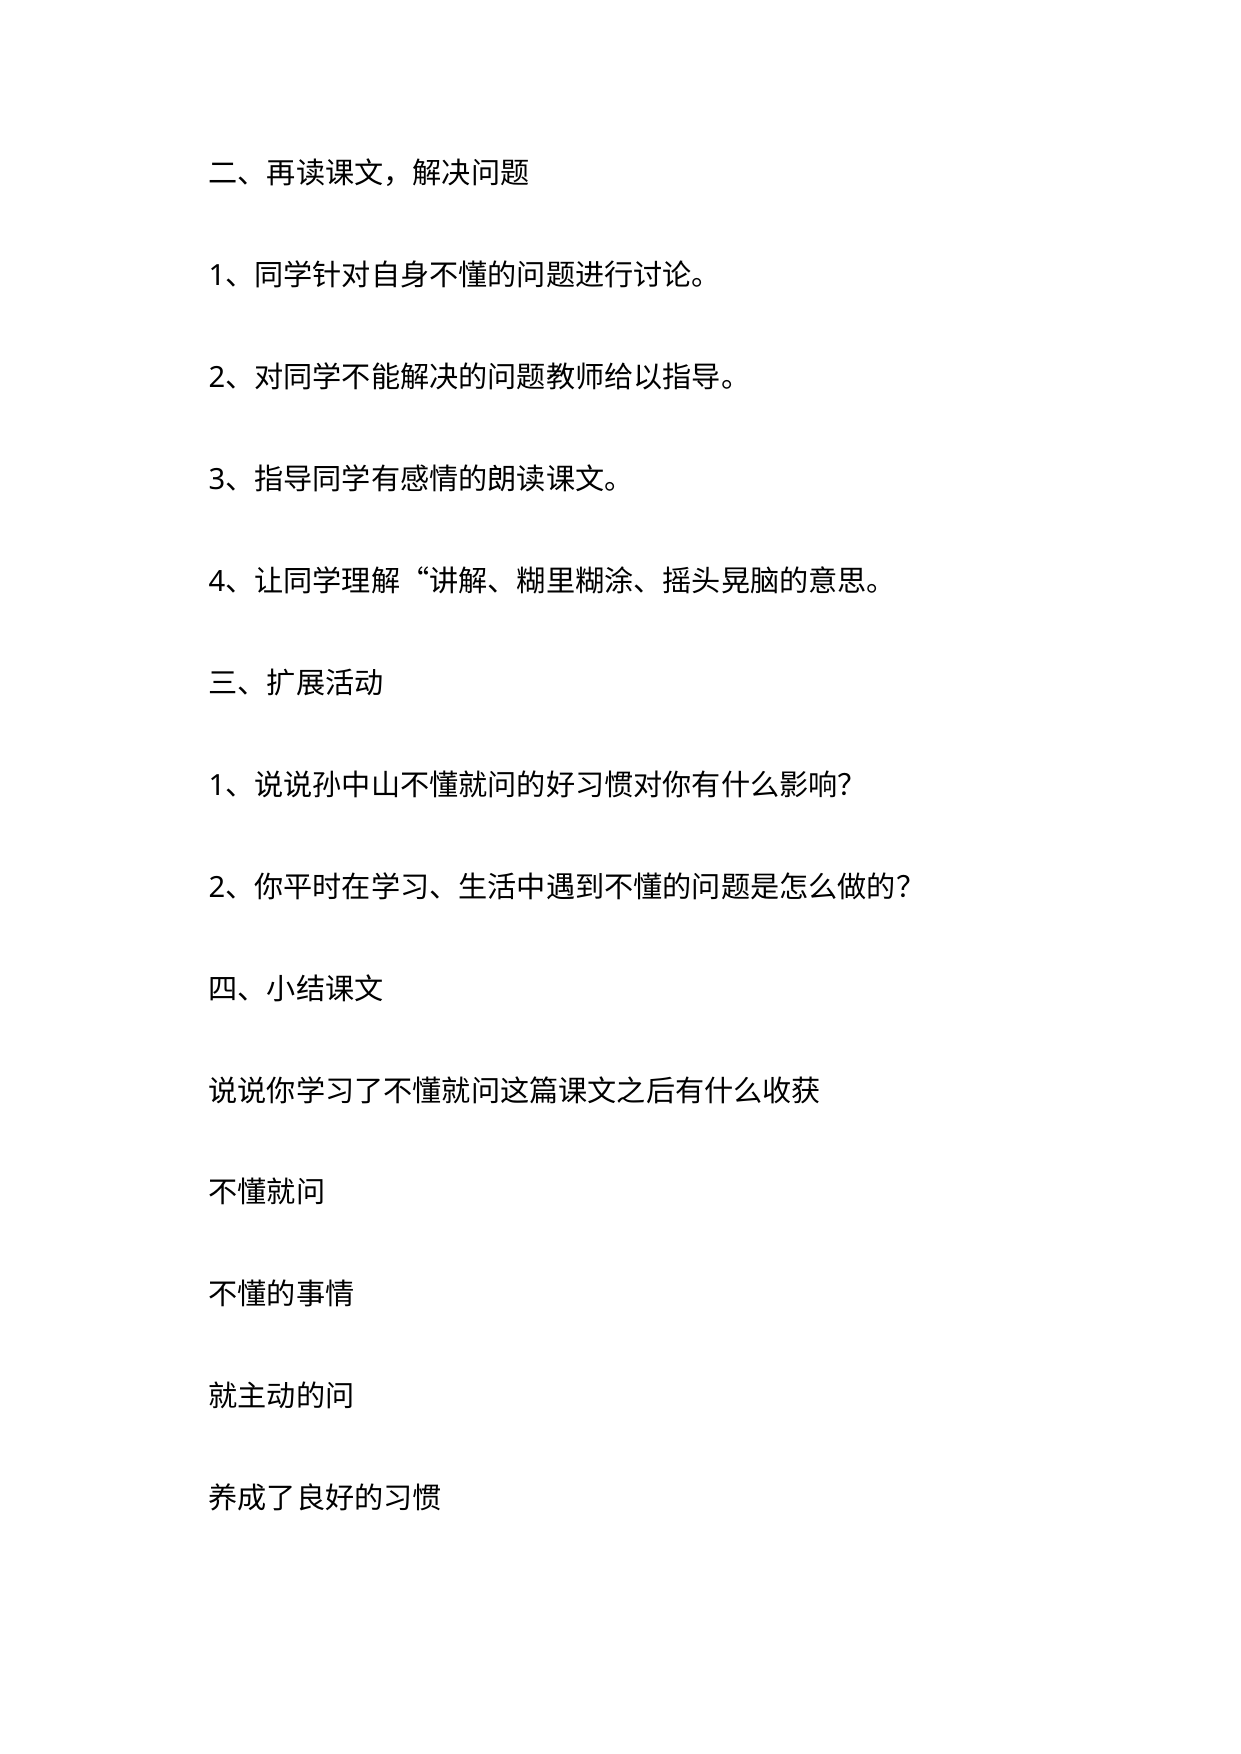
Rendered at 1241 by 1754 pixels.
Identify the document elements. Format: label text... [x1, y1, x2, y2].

text 1、同学针对自身不懂的问题进行讨论。 [150, 252, 1090, 294]
text 1、说说孙中山不懂就问的好习惯对你有什么影响？ [150, 761, 1090, 804]
text 四、小结课文 [150, 965, 1090, 1008]
text 3、指导同学有感情的朗读课文。 [150, 456, 1090, 498]
text 2、对同学不能解决的问题教师给以指导。 [150, 354, 1090, 396]
text 不懂的事情 [150, 1271, 1090, 1313]
text 三、扩展活动 [150, 660, 1090, 702]
text 2、你平时在学习、生活中遇到不懂的问题是怎么做的？ [150, 863, 1090, 906]
text 养成了良好的习惯 [150, 1474, 1090, 1517]
text 说说你学习了不懂就问这篇课文之后有什么收获 [150, 1067, 1090, 1109]
text 就主动的问 [150, 1372, 1090, 1415]
text 二、再读课文，解决问题 [150, 150, 1090, 192]
text 4、让同学理解“讲解、糊里糊涂、摇头晃脑的意思。 [150, 558, 1090, 600]
text 不懂就问 [150, 1169, 1090, 1211]
